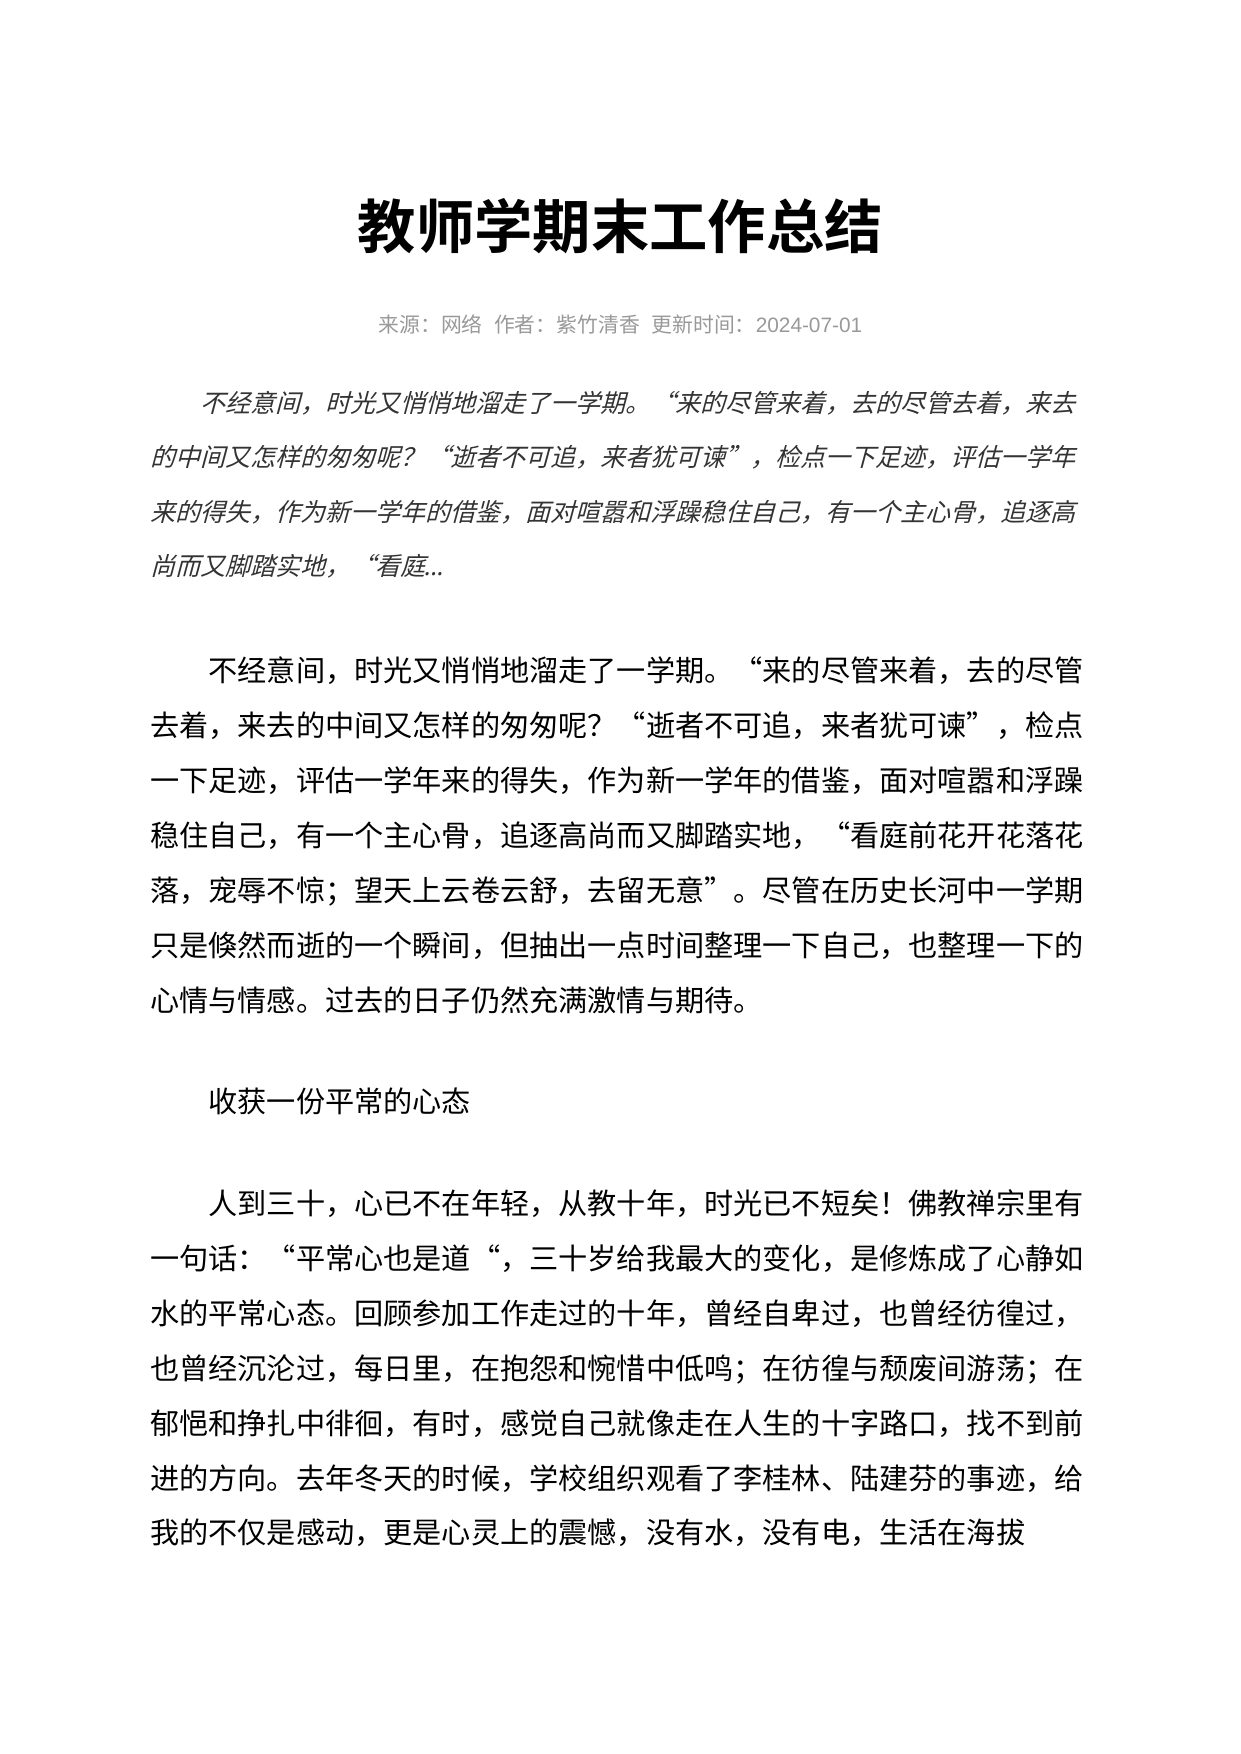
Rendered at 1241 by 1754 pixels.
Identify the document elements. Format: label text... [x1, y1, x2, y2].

text 不经意间，时光又悄悄地溜走了一学期。“来的尽管来着，去的尽管去着，来去的中间又怎样的匆匆呢？“逝者不可追，来者犹可谏”，检点一下足迹，评估一学年来的得失，作为新一学年的借鉴，面对喧嚣和浮躁稳住自己，有一个主心骨，追逐高尚而又脚踏实地，“看庭前花开花落花落，宠辱不惊；望天上云卷云舒，去留无意”。尽管在历史长河中一学期只是倏然而逝的一个瞬间，但抽出一点时间整理一下自己，也整理一下的心情与情感。过去的日子仍然充满激情与期待。 [150, 648, 1090, 1019]
text 收获一份平常的心态 [150, 1079, 1090, 1121]
subtitle 教师学期末工作总结 [150, 181, 1090, 266]
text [150, 1181, 1090, 1552]
text 来源：网络 作者：紫竹清香 更新时间：2024-07-01 [150, 313, 1090, 337]
text 不经意间，时光又悄悄地溜走了一学期。“来的尽管来着，去的尽管去着，来去的中间又怎样的匆匆呢？“逝者不可追，来者犹可谏”，检点一下足迹，评估一学年来的得失，作为新一学年的借鉴，面对喧嚣和浮躁稳住自己，有一个主心骨，追逐高尚而又脚踏实地，“看庭... [150, 383, 1090, 583]
